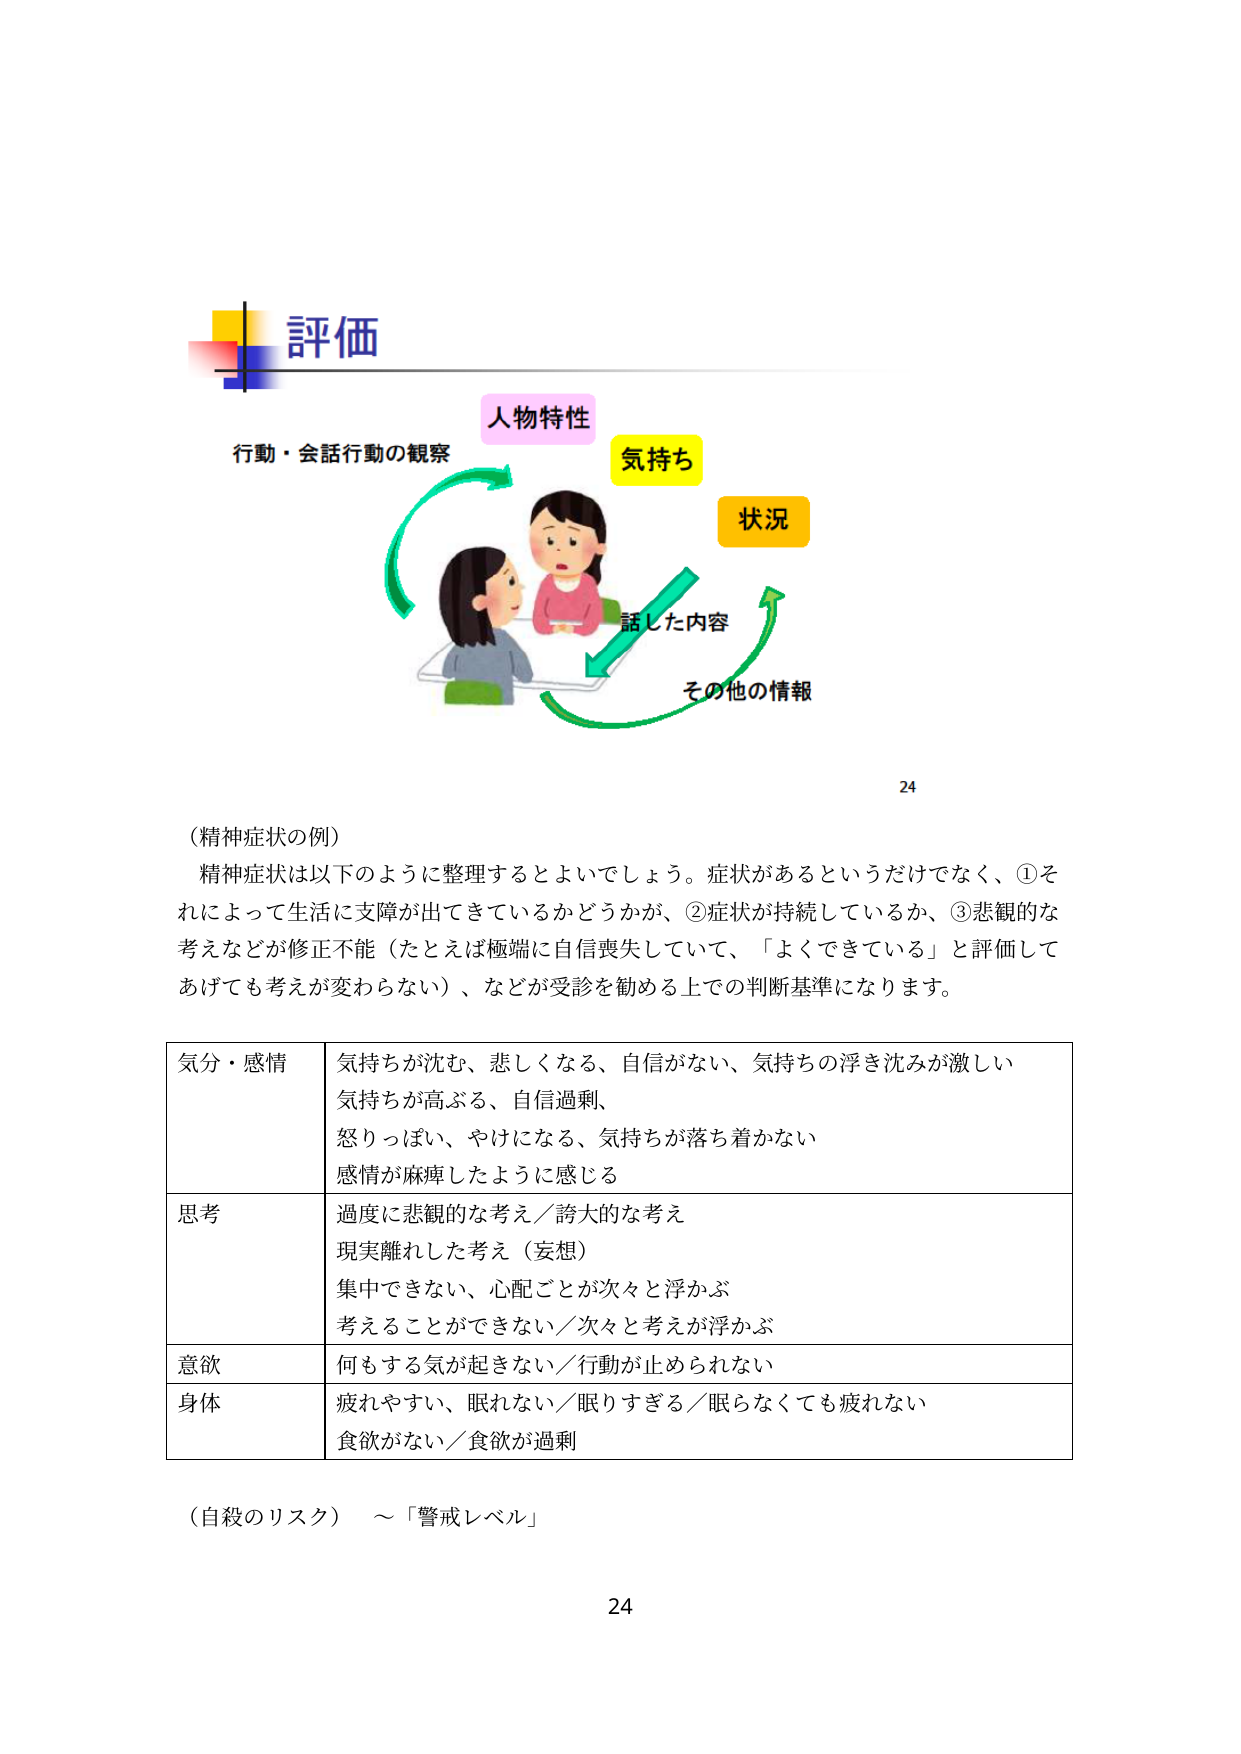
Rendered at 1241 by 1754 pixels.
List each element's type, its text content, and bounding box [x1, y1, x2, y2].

text （自殺のリスク） ～「警戒レベル」 [177, 1497, 1063, 1534]
table_header 気持ちが沈む、悲しくなる、自信がない、気持ちの浮き沈みが激しい 気持ちが高ぶる、自信過剰、 怒りっぽい、やけになる、気持ちが落ち着かない 感情が麻痺したように感じる [326, 1043, 1072, 1193]
table_cell 過度に悲観的な考え／誇大的な考え 現実離れした考え（妄想） 集中できない、心配ごとが次々と浮かぶ 考えることができない／次々と考えが浮かぶ [326, 1194, 1072, 1344]
table_cell 思考 [167, 1194, 324, 1344]
table_cell 疲れやすい、眠れない／眠りすぎる／眠らなくても疲れない 食欲がない／食欲が過剰 [326, 1384, 1072, 1458]
table_cell 何もする気が起きない／行動が止められない [326, 1345, 1072, 1382]
text （精神症状の例） [177, 817, 1063, 854]
table_cell 意欲 [167, 1345, 324, 1382]
text 精神症状は以下のように整理するとよいでしょう。症状があるというだけでなく、①それによって生活に支障が出てきているかどうかが、②症状が持続しているか、③悲観的な考えなどが修正不能（たとえば極端に自信喪失していて、「よくできている」と評価してあげても考えが変わらない）、などが受診を勧める上での判断基準になります。 [177, 854, 1063, 1004]
table_header 気分・感情 [167, 1043, 324, 1193]
table_cell 身体 [167, 1384, 324, 1458]
